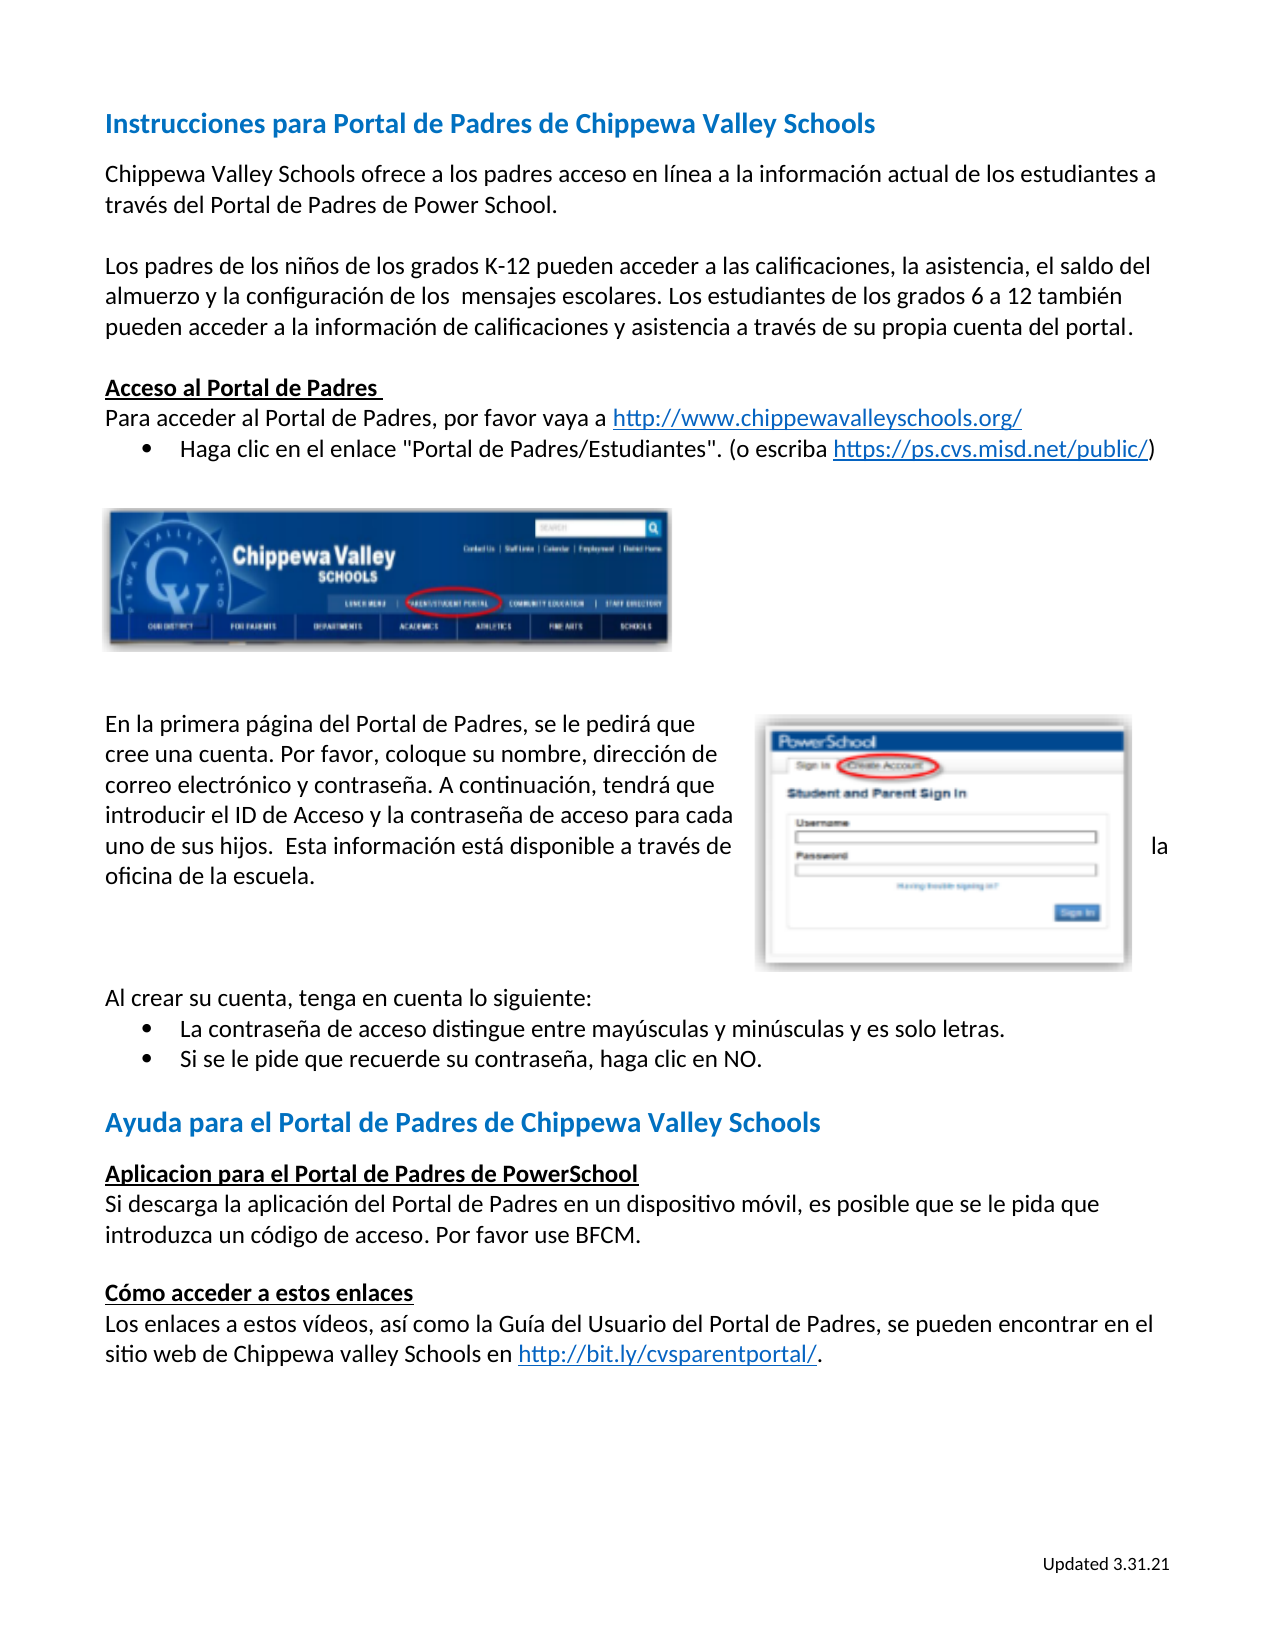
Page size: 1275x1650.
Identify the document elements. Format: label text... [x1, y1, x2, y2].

text Acceso al Portal de Padres [105, 372, 1170, 403]
text Al crear su cuenta, tenga en cuenta lo siguiente: [105, 982, 1170, 1013]
text Ayuda para el Portal de Padres de Chippewa Valley Schools [105, 1104, 1170, 1140]
picture [101, 508, 673, 652]
text Los enlaces a estos vídeos, así como la Guía del Usuario del Portal de Padres, se pueden encontrar en el sitio web de Chippewa valley Schools en http://bit.ly/cvsparentportal/. [105, 1308, 1170, 1369]
text Chippewa Valley Schools ofrece a los padres acceso en línea a la información actual de los estudiantes a través del Portal de Padres de Power School. [105, 158, 1170, 219]
text Para acceder al Portal de Padres, por favor vaya a http://www.chippewavalleyschools.org/ [105, 403, 1170, 433]
text En la primera página del Portal de Padres, se le pedirá que cree una cuenta. Por favor, coloque su nombre, dirección de correo electrónico y contraseña. A continuación, tendrá que introducir el ID de Acceso y la contraseña de acceso para cada uno de sus hijos. Esta información está disponible a través de la oficina de la escuela. [105, 708, 1170, 891]
picture [754, 714, 1137, 975]
list Haga clic en el enlace "Portal de Padres/Estudiantes". (o escriba https://ps.cvs.misd.net/public/) [142, 433, 1170, 464]
text Si descarga la aplicación del Portal de Padres en un dispositivo móvil, es posible que se le pida que introduzca un código de acceso. Por favor use BFCM. [105, 1188, 1170, 1249]
text Los padres de los niños de los grados K-12 pueden acceder a las calificaciones, la asistencia, el saldo del almuerzo y la configuración de los mensajes escolares. Los estudiantes de los grados 6 a 12 también pueden acceder a la información de calificaciones y asistencia a través de su propia cuenta del portal. [105, 250, 1170, 342]
list La contraseña de acceso distingue entre mayúsculas y minúsculas y es solo letras. [142, 1013, 1170, 1043]
text Instrucciones para Portal de Padres de Chippewa Valley Schools [105, 105, 1170, 141]
text Aplicacion para el Portal de Padres de PowerSchool [105, 1158, 1170, 1188]
list Si se le pide que recuerde su contraseña, haga clic en NO. [142, 1043, 1170, 1074]
text Cómo acceder a estos enlaces [105, 1278, 1170, 1308]
